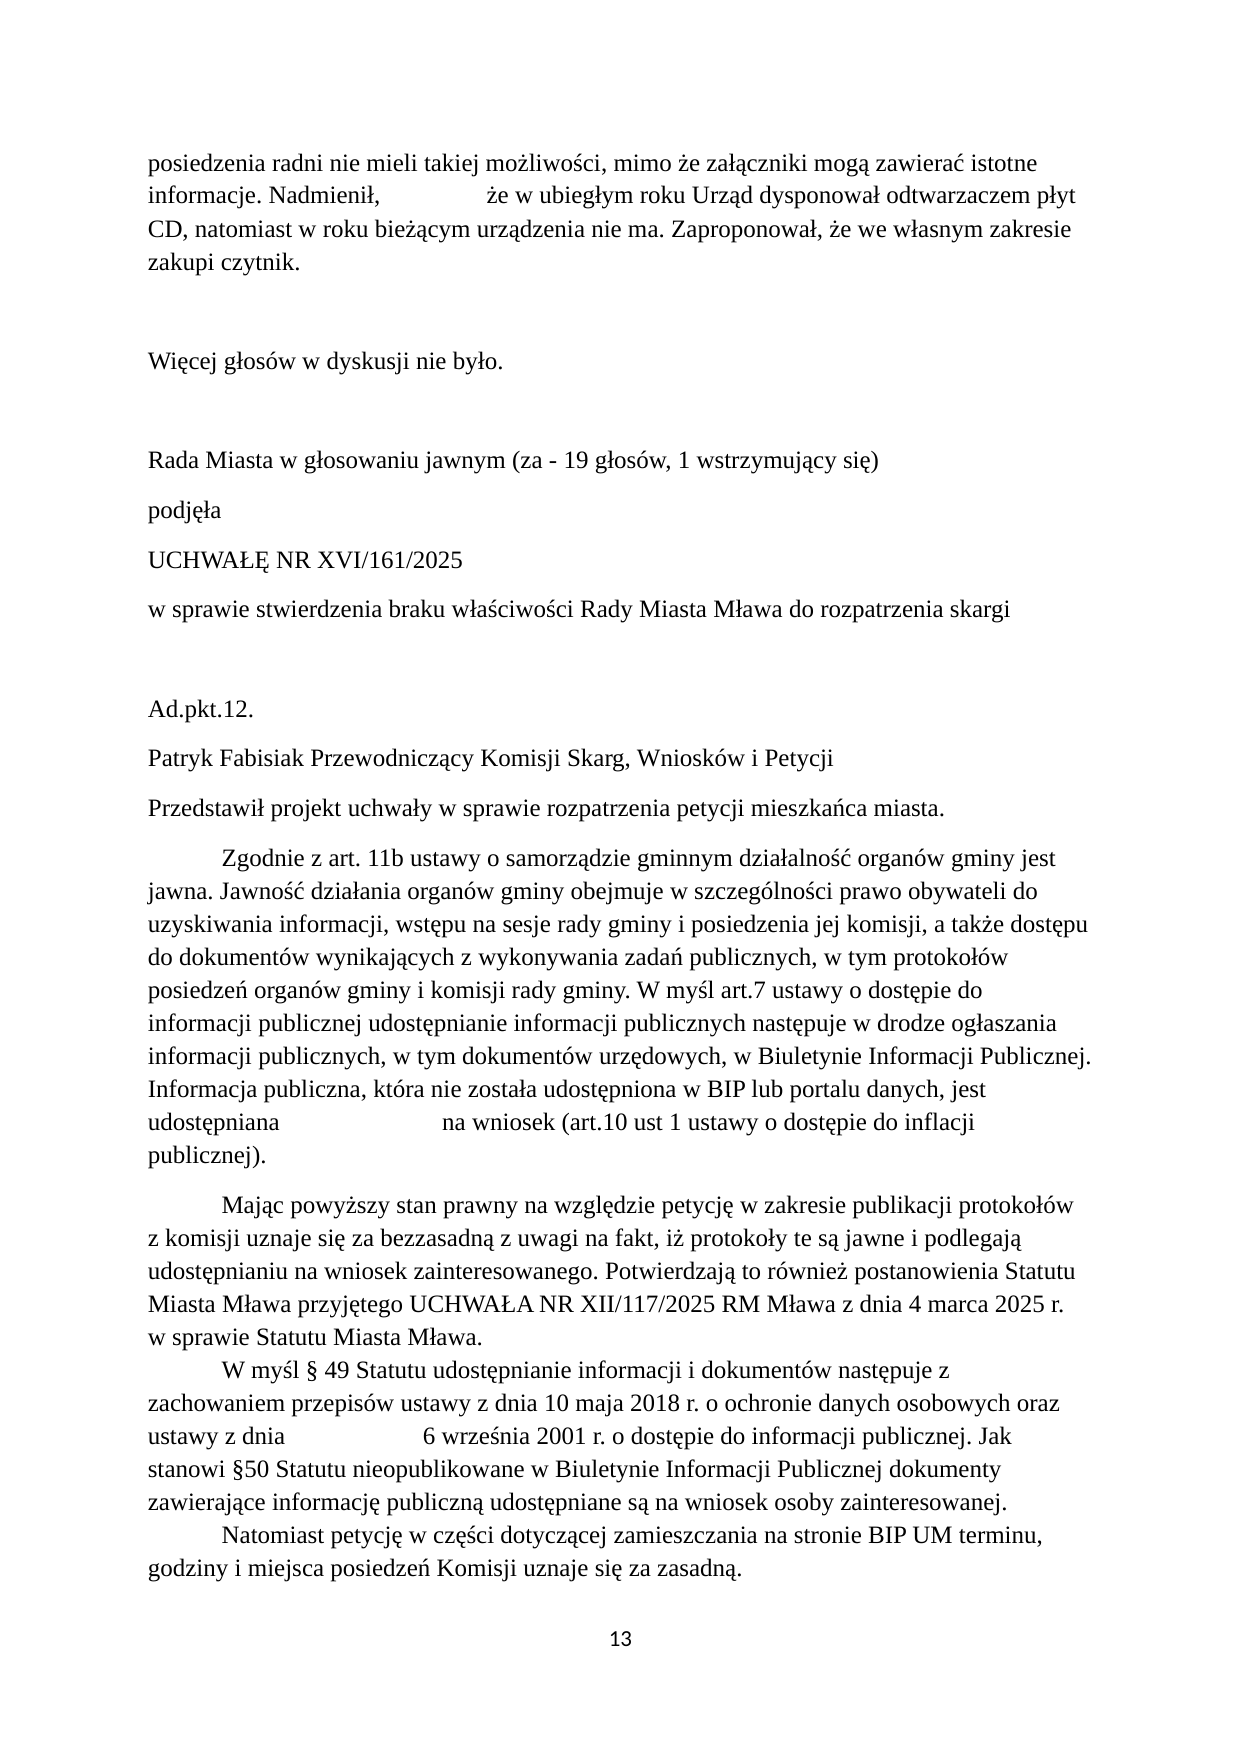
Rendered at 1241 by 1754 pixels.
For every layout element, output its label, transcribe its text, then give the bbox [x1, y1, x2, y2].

text Przedstawił projekt uchwały w sprawie rozpatrzenia petycji mieszkańca miasta. [148, 793, 1093, 822]
text podjęła [148, 495, 1093, 524]
text Ad.pkt.12. [148, 694, 1093, 723]
text Natomiast petycję w części dotyczącej zamieszczania na stronie BIP UM terminu, godziny i miejsca posiedzeń Komisji uznaje się za zasadną. [148, 1520, 1093, 1582]
text Więcej głosów w dyskusji nie było. [148, 346, 1093, 375]
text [148, 148, 1093, 275]
text Zgodnie z art. 11b ustawy o samorządzie gminnym działalność organów gminy jest jawna. Jawność działania organów gminy obejmuje w szczególności prawo obywateli do uzyskiwania informacji, wstępu na sesje rady gminy i posiedzenia jej komisji, a także dostępu do dokumentów wynikających z wykonywania zadań publicznych, w tym protokołów posiedzeń organów gminy i komisji rady gminy. W myśl art.7 ustawy o dostępie do informacji publicznej udostępnianie informacji publicznych następuje w drodze ogłaszania informacji publicznych, w tym dokumentów urzędowych, w Biuletynie Informacji Publicznej. Informacja publiczna, która nie została udostępniona w BIP lub portalu danych, jest udostępniana na wniosek (art.10 ust 1 ustawy o dostępie do inflacji publicznej). [148, 843, 1093, 1169]
text Mając powyższy stan prawny na względzie petycję w zakresie publikacji protokołów z komisji uznaje się za bezzasadną z uwagi na fakt, iż protokoły te są jawne i podlegają udostępnianiu na wniosek zainteresowanego. Potwierdzają to również postanowienia Statutu Miasta Mława przyjętego UCHWAŁA NR XII/117/2025 RM Mława z dnia 4 marca 2025 r. w sprawie Statutu Miasta Mława. [148, 1190, 1093, 1351]
text Rada Miasta w głosowaniu jawnym (za - 19 głosów, 1 wstrzymujący się) [148, 445, 1093, 474]
text Patryk Fabisiak Przewodniczący Komisji Skarg, Wniosków i Petycji [148, 743, 1093, 772]
text W myśl § 49 Statutu udostępnianie informacji i dokumentów następuje z zachowaniem przepisów ustawy z dnia 10 maja 2018 r. o ochronie danych osobowych oraz ustawy z dnia 6 września 2001 r. o dostępie do informacji publicznej. Jak stanowi §50 Statutu nieopublikowane w Biuletynie Informacji Publicznej dokumenty zawierające informację publiczną udostępniane są na wniosek osoby zainteresowanej. [148, 1355, 1093, 1516]
text w sprawie stwierdzenia braku właściwości Rady Miasta Mława do rozpatrzenia skargi [148, 594, 1093, 623]
text UCHWAŁĘ NR XVI/161/2025 [148, 545, 1093, 573]
